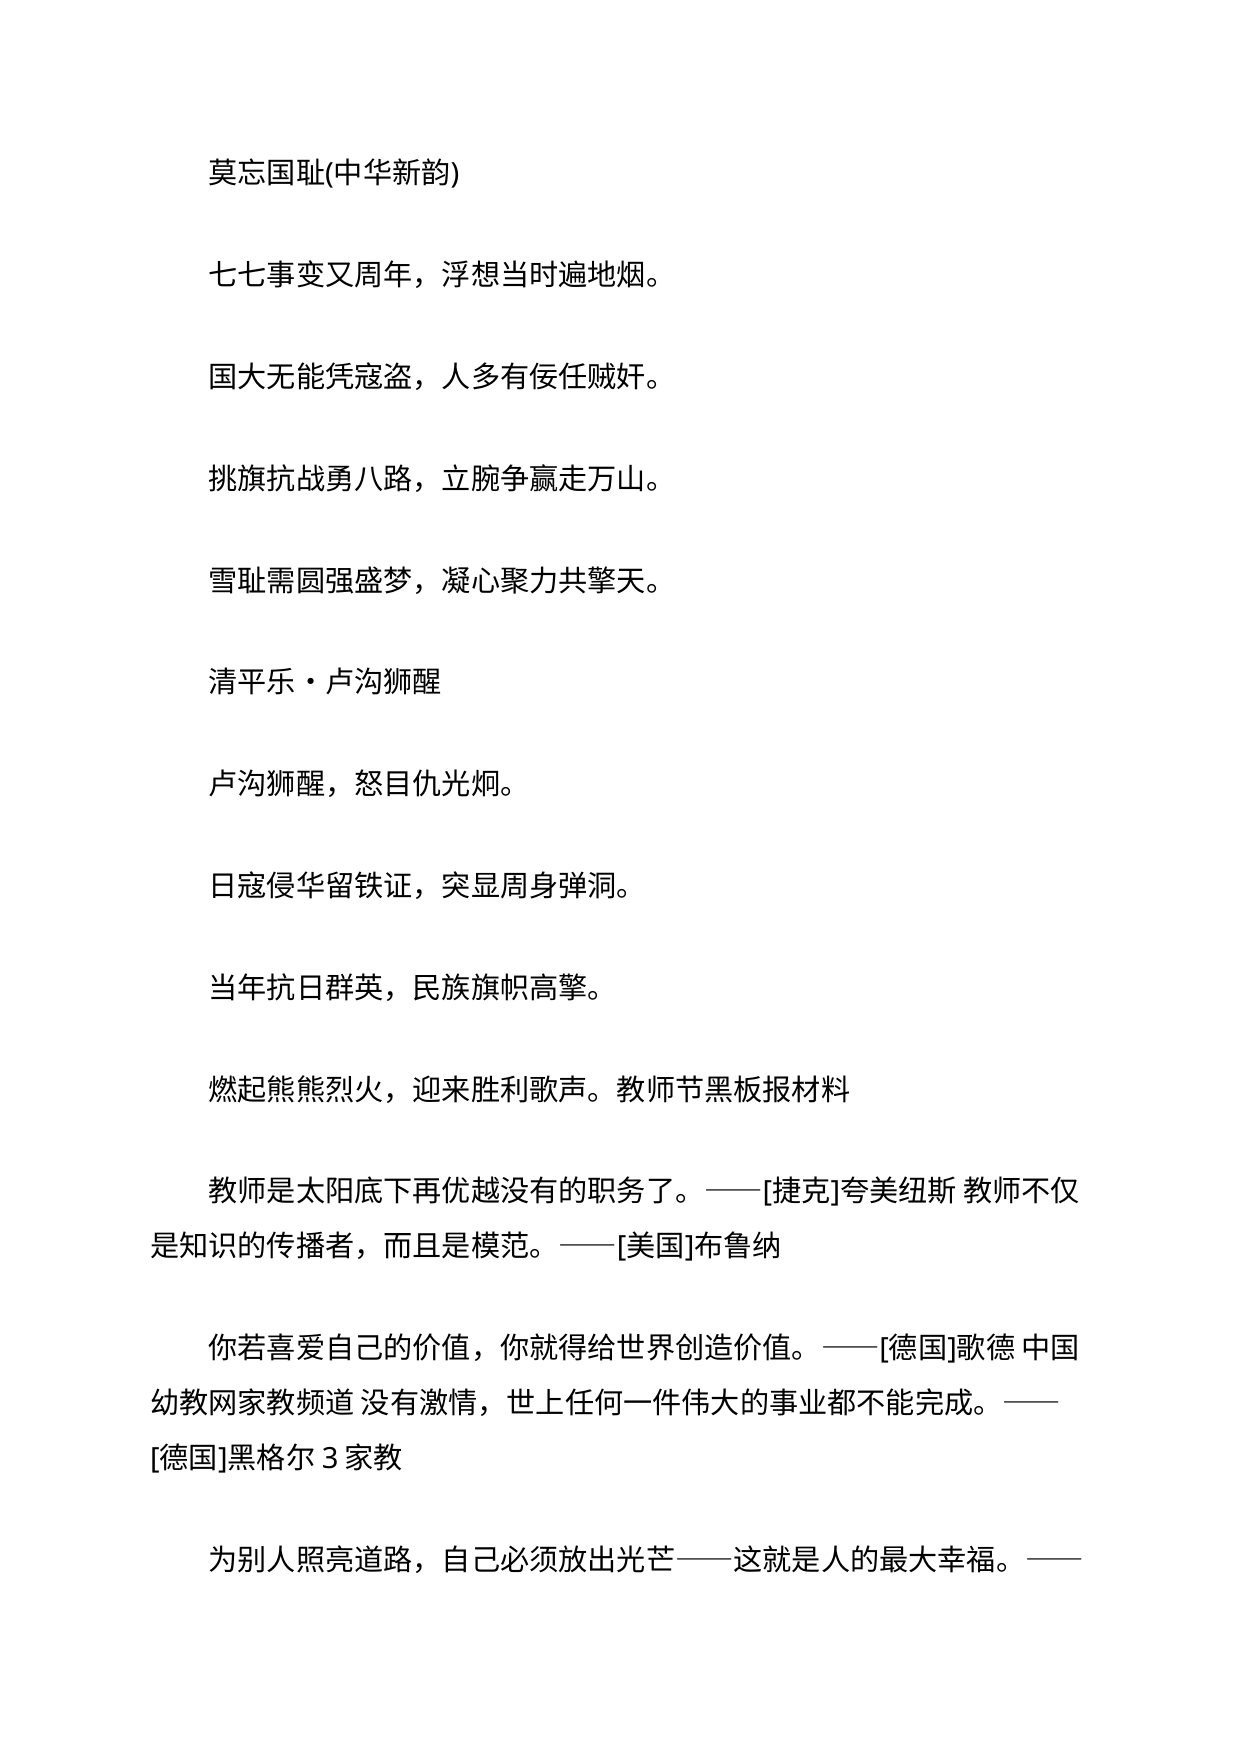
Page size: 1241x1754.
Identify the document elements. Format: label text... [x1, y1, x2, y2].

text 挑旗抗战勇八路，立腕争赢走万山。 [150, 456, 1090, 498]
text 你若喜爱自己的价值，你就得给世界创造价值。——[德国]歌德 中国幼教网家教频道 没有激情，世上任何一件伟大的事业都不能完成。——[德国]黑格尔 3家教 [150, 1325, 1090, 1477]
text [150, 1537, 1090, 1579]
text 七七事变又周年，浮想当时遍地烟。 [150, 252, 1090, 294]
text 莫忘国耻(中华新韵) [150, 150, 1090, 192]
text 日寇侵华留铁证，突显周身弹洞。 [150, 863, 1090, 905]
text 雪耻需圆强盛梦，凝心聚力共擎天。 [150, 557, 1090, 599]
text 清平乐•卢沟狮醒 [150, 659, 1090, 701]
text 国大无能凭寇盗，人多有佞任贼奸。 [150, 354, 1090, 396]
text 卢沟狮醒，怒目仇光炯。 [150, 761, 1090, 803]
text 当年抗日群英，民族旗帜高擎。 [150, 964, 1090, 1007]
text 燃起熊熊烈火，迎来胜利歌声。教师节黑板报材料 [150, 1066, 1090, 1108]
text 教师是太阳底下再优越没有的职务了。——[捷克]夸美纽斯 教师不仅是知识的传播者，而且是模范。——[美国]布鲁纳 [150, 1168, 1090, 1265]
